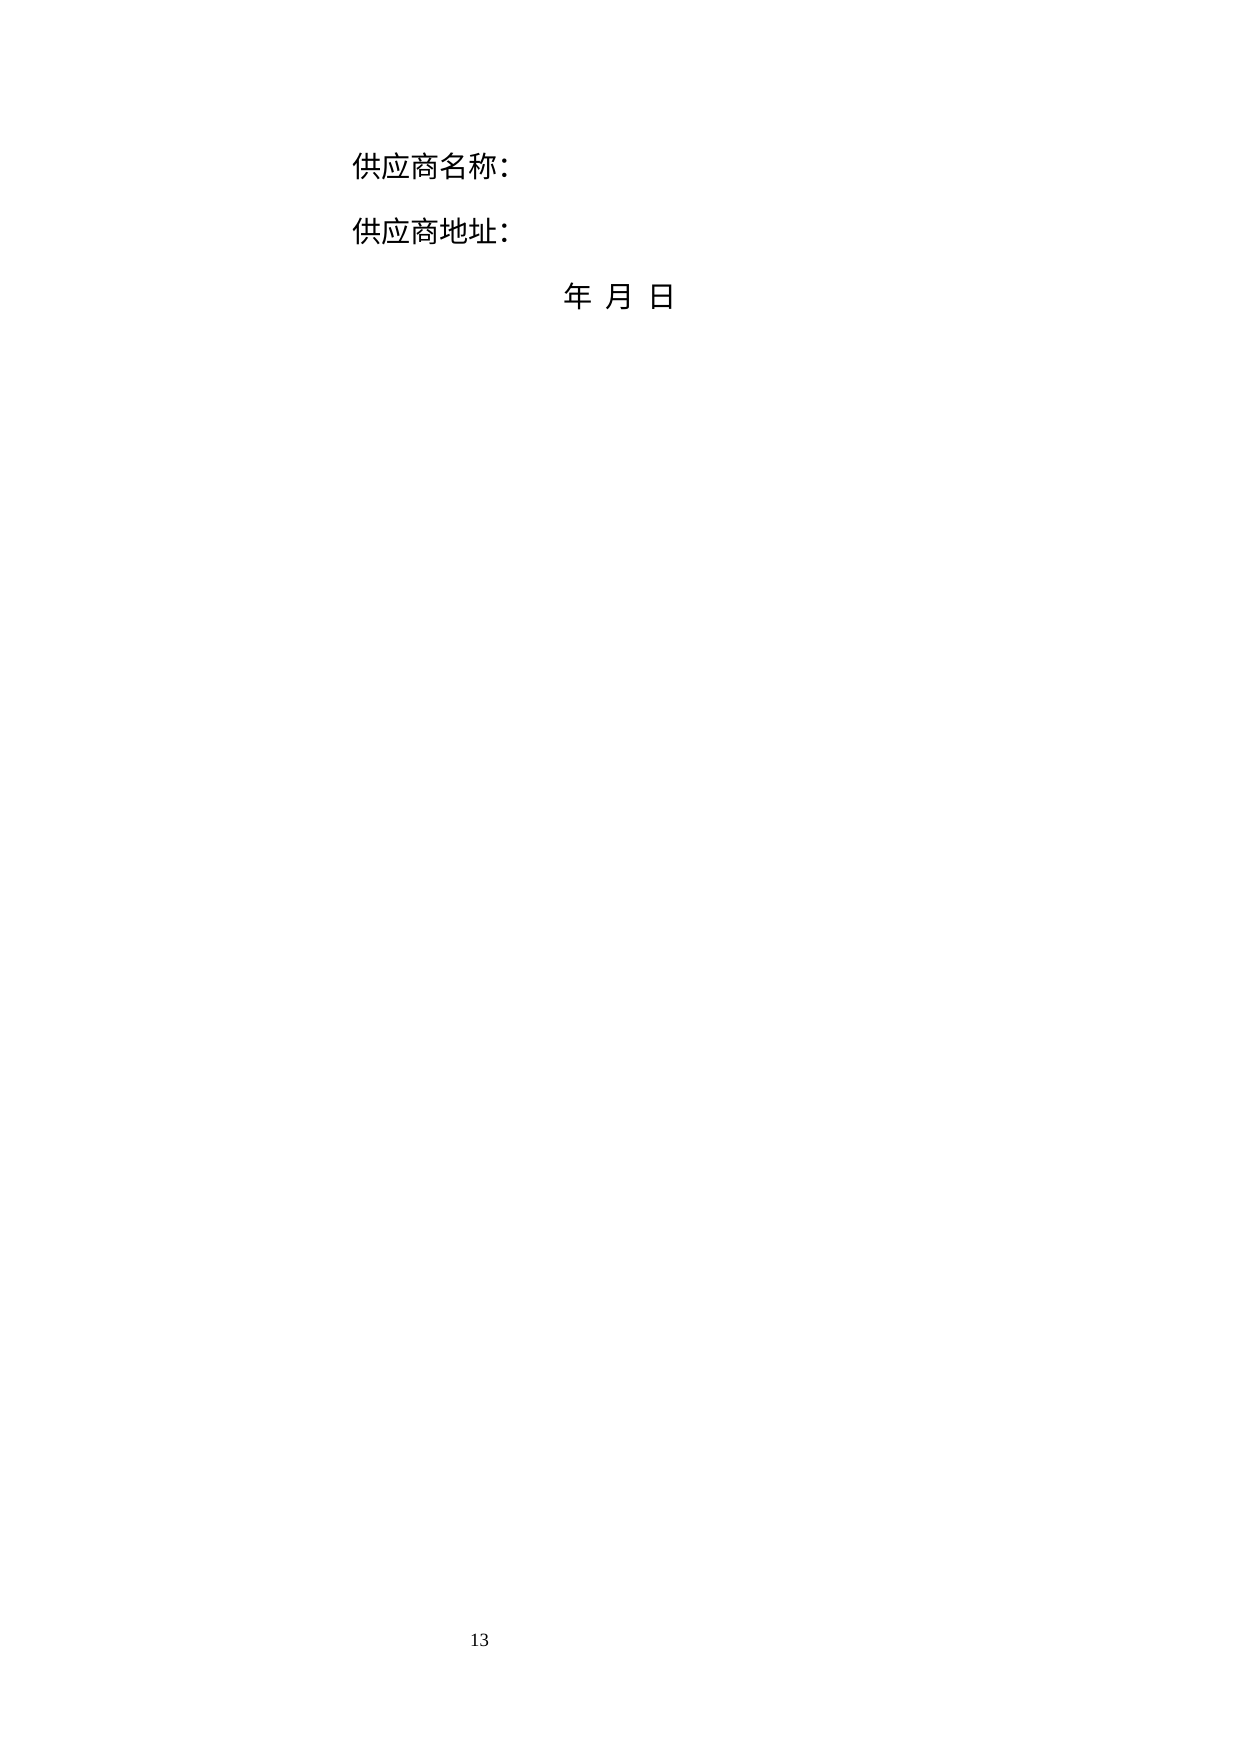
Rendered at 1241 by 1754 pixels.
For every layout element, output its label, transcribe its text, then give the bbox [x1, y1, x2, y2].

text 年 月 日 [148, 262, 1093, 327]
text 供应商地址： [148, 197, 1093, 262]
text 供应商名称： [148, 132, 1093, 197]
